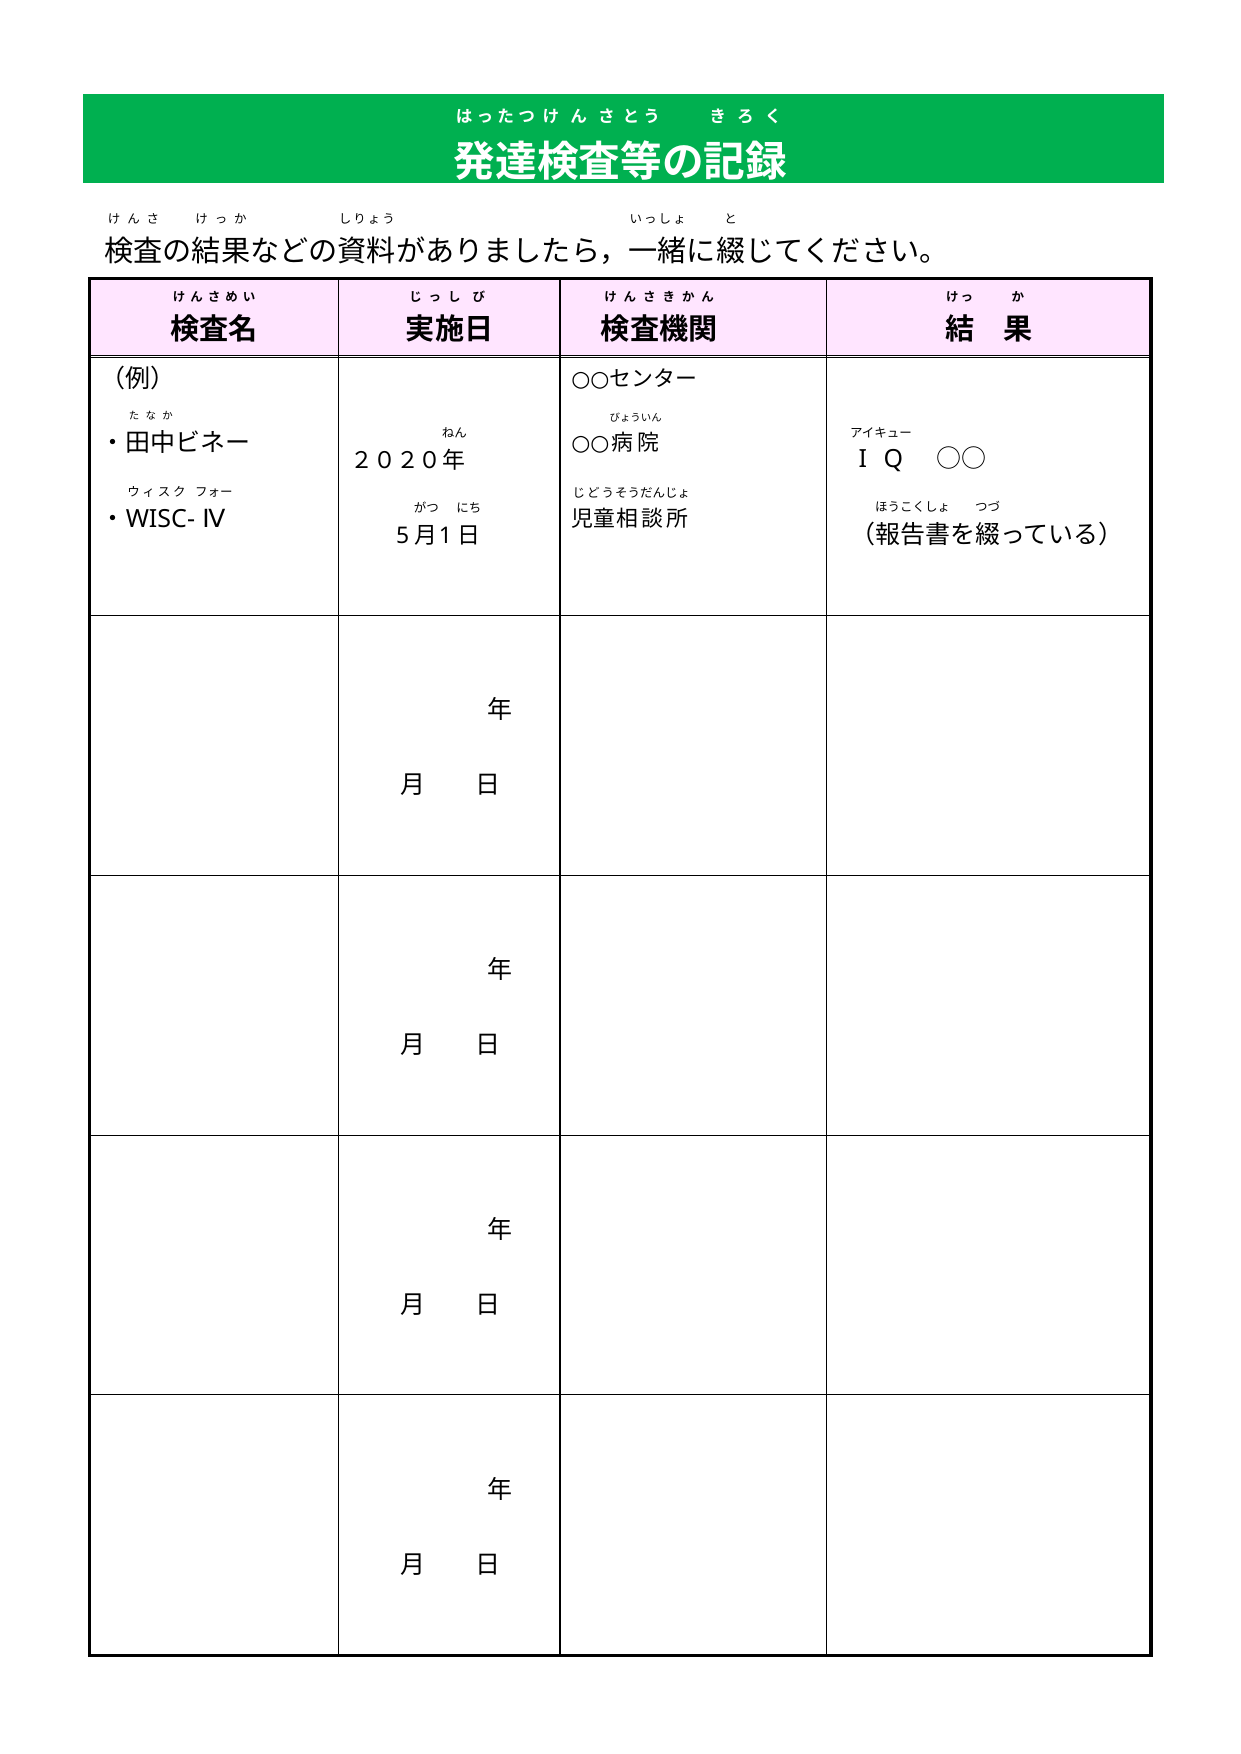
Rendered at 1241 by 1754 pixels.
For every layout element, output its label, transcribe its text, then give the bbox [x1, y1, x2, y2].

text の [75, 89, 1165, 202]
table_cell [827, 1395, 1149, 1654]
table_cell [91, 1395, 338, 1654]
table_cell ○○ （をっている） [827, 358, 1149, 615]
table_cell [827, 616, 1149, 875]
table_cell 年 月 日 [339, 1136, 559, 1394]
table_cell [561, 616, 826, 875]
table_cell [91, 616, 338, 875]
table_header [827, 280, 1149, 355]
table_cell [827, 1136, 1149, 1394]
table_cell [91, 876, 338, 1134]
table_cell [561, 1136, 826, 1394]
table_cell [91, 1136, 338, 1394]
table_cell ２０２０ 51 [339, 358, 559, 615]
table_header [91, 280, 338, 355]
text のなどのがありましたら，にじてください。 [75, 202, 1165, 277]
table_header [339, 280, 559, 355]
table_cell ○○センター ○○ [561, 358, 826, 615]
table_cell 年 月 日 [339, 616, 559, 875]
table_cell 年 月 日 [339, 1395, 559, 1654]
table_cell 年 月 日 [339, 876, 559, 1134]
table_cell [561, 876, 826, 1134]
table_header [561, 280, 826, 355]
table_cell [827, 876, 1149, 1134]
table_cell [561, 1395, 826, 1654]
table_cell （例） ・ビネー ・- [91, 358, 338, 615]
